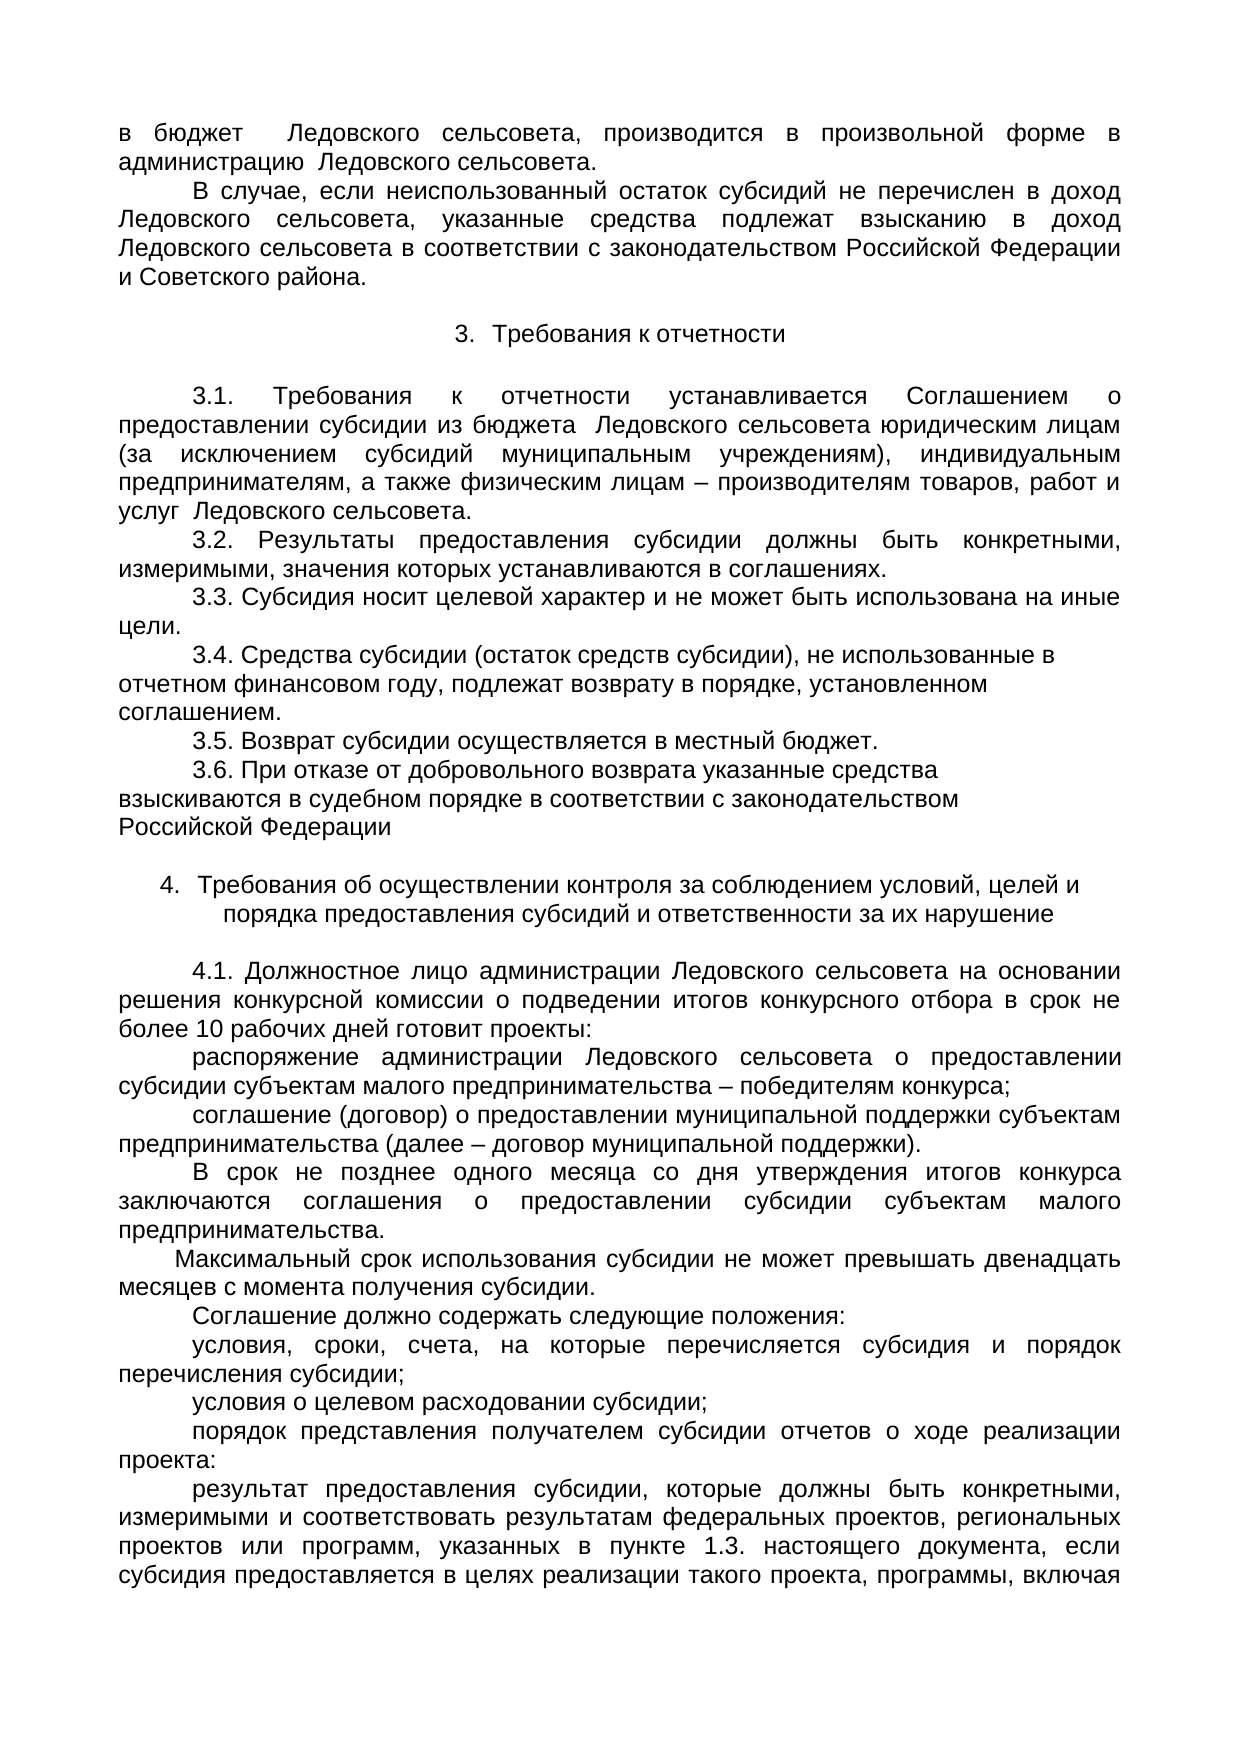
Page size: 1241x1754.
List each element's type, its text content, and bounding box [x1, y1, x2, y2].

list Требования к отчетности [118, 319, 1122, 348]
text Максимальный срок использования субсидии не может превышать двенадцать месяцев с момента получения субсидии. [118, 1244, 1122, 1301]
text условия, сроки, счета, на которые перечисляется субсидия и порядок перечисления субсидии; [118, 1330, 1122, 1387]
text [118, 118, 1122, 176]
list 3.4. Средства субсидии (остаток средств субсидии), не использованные в отчетном финансовом году, подлежат возврату в порядке, установленном соглашением. [118, 640, 1086, 726]
text 3.3. Субсидия носит целевой характер и не может быть использована на иные цели. [118, 582, 1122, 640]
list 3.6. При отказе от добровольного возврата указанные средства взыскиваются в судебном порядке в соответствии с законодательством Российской Федерации [118, 755, 1086, 841]
text Соглашение должно содержать следующие положения: [118, 1301, 1122, 1330]
list Требования об осуществлении контроля за соблюдением условий, целей и порядка предоставления субсидий и ответственности за их нарушение [118, 870, 1122, 927]
text В срок не позднее одного месяца со дня утверждения итогов конкурса заключаются соглашения о предоставлении субсидии субъектам малого предпринимательства. [118, 1157, 1122, 1244]
list 3.5. Возврат субсидии осуществляется в местный бюджет. [118, 726, 1086, 755]
text 4.1. Должностное лицо администрации Ледовского сельсовета на основании решения конкурсной комиссии о подведении итогов конкурсного отбора в срок не более 10 рабочих дней готовит проекты: [118, 956, 1122, 1042]
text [118, 1474, 1122, 1589]
text соглашение (договор) о предоставлении муниципальной поддержки субъектам предпринимательства (далее – договор муниципальной поддержки). [118, 1100, 1122, 1157]
text условия о целевом расходовании субсидии; [118, 1387, 1122, 1416]
text порядок представления получателем субсидии отчетов о ходе реализации проекта: [118, 1416, 1122, 1474]
text распоряжение администрации Ледовского сельсовета о предоставлении субсидии субъектам малого предпринимательства – победителям конкурса; [118, 1042, 1122, 1100]
text В случае, если неиспользованный остаток субсидий не перечислен в доход Ледовского сельсовета, указанные средства подлежат взысканию в доход Ледовского сельсовета в соответствии с законодательством Российской Федерации и Советского района. [118, 176, 1122, 291]
text 3.1. Требования к отчетности устанавливается Соглашением о предоставлении субсидии из бюджета Ледовского сельсовета юридическим лицам (за исключением субсидий муниципальным учреждениям), индивидуальным предпринимателям, а также физическим лицам – производителям товаров, работ и услуг Ледовского сельсовета. [118, 381, 1122, 525]
text 3.2. Результаты предоставления субсидии должны быть конкретными, измеримыми, значения которых устанавливаются в соглашениях. [118, 525, 1122, 582]
